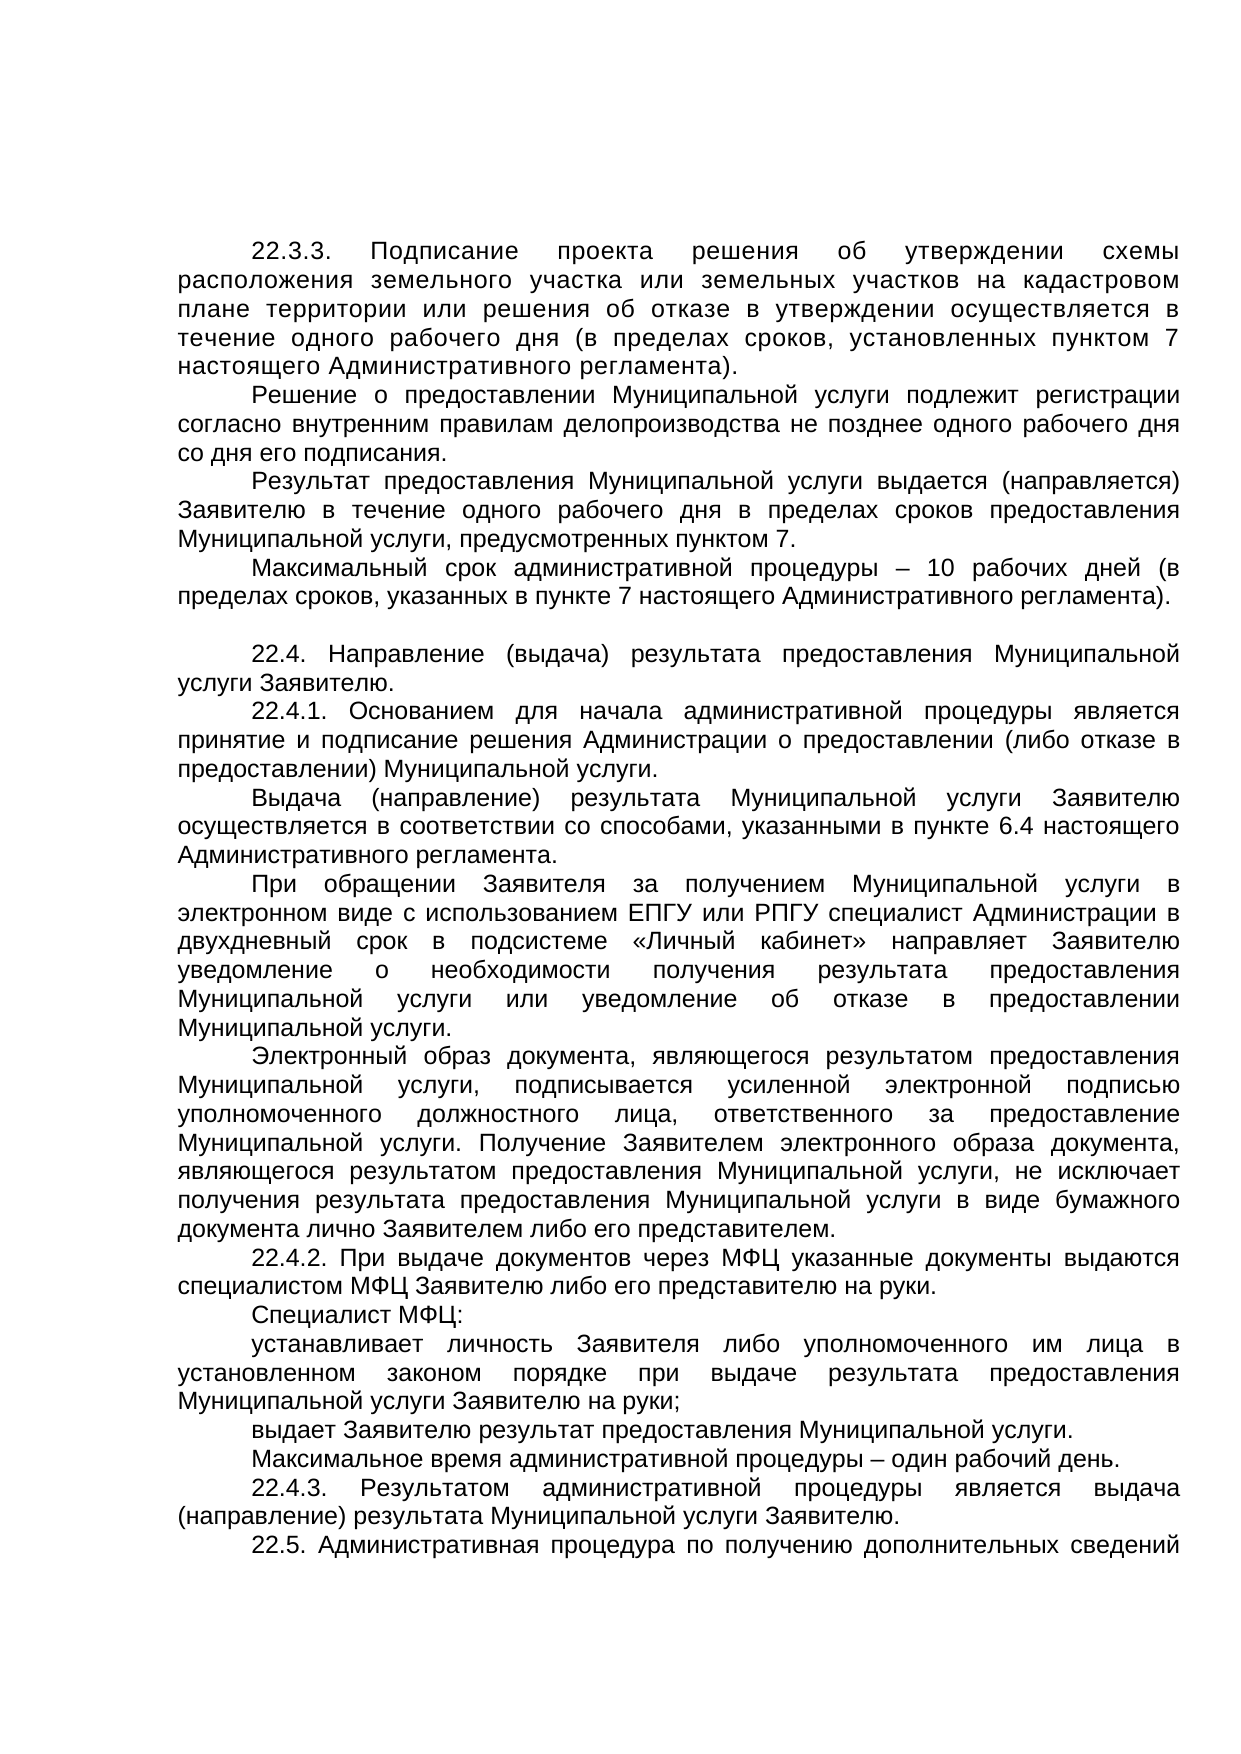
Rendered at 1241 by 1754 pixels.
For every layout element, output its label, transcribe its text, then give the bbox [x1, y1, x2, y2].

text Максимальное время административной процедуры – один рабочий день. [177, 1444, 1181, 1472]
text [177, 1530, 1181, 1559]
text устанавливает личность Заявителя либо уполномоченного им лица в установленном законом порядке при выдаче результата предоставления Муниципальной услуги Заявителю на руки; [177, 1329, 1181, 1415]
text Результат предоставления Муниципальной услуги выдается (направляется) Заявителю в течение одного рабочего дня в пределах сроков предоставления Муниципальной услуги, предусмотренных пунктом 7. [177, 466, 1181, 552]
text 22.4.1. Основанием для начала административной процедуры является принятие и подписание решения Администрации о предоставлении (либо отказе в предоставлении) Муниципальной услуги. [177, 696, 1181, 782]
text 22.3.3. Подписание проекта решения об утверждении схемы расположения земельного участка или земельных участков на кадастровом плане территории или решения об отказе в утверждении осуществляется в течение одного рабочего дня (в пределах сроков, установленных пунктом 7 настоящего Административного регламента). [177, 236, 1181, 380]
text Выдача (направление) результата Муниципальной услуги Заявителю осуществляется в соответствии со способами, указанными в пункте 6.4 настоящего Административного регламента. [177, 782, 1181, 869]
text Специалист МФЦ: [177, 1300, 1181, 1329]
text выдает Заявителю результат предоставления Муниципальной услуги. [177, 1415, 1181, 1444]
text При обращении Заявителя за получением Муниципальной услуги в электронном виде с использованием ЕПГУ или РПГУ специалист Администрации в двухдневный срок в подсистеме «Личный кабинет» направляет Заявителю уведомление о необходимости получения результата предоставления Муниципальной услуги или уведомление об отказе в предоставлении Муниципальной услуги. [177, 869, 1181, 1041]
text Максимальный срок административной процедуры – 10 рабочих дней (в пределах сроков, указанных в пункте 7 настоящего Административного регламента). [177, 552, 1181, 610]
text 22.4. Направление (выдача) результата предоставления Муниципальной услуги Заявителю. [177, 639, 1181, 696]
text Решение о предоставлении Муниципальной услуги подлежит регистрации согласно внутренним правилам делопроизводства не позднее одного рабочего дня со дня его подписания. [177, 380, 1181, 466]
text Электронный образ документа, являющегося результатом предоставления Муниципальной услуги, подписывается усиленной электронной подписью уполномоченного должностного лица, ответственного за предоставление Муниципальной услуги. Получение Заявителем электронного образа документа, являющегося результатом предоставления Муниципальной услуги, не исключает получения результата предоставления Муниципальной услуги в виде бумажного документа лично Заявителем либо его представителем. [177, 1041, 1181, 1242]
text 22.4.2. При выдаче документов через МФЦ указанные документы выдаются специалистом МФЦ Заявителю либо его представителю на руки. [177, 1242, 1181, 1300]
text 22.4.3. Результатом административной процедуры является выдача (направление) результата Муниципальной услуги Заявителю. [177, 1472, 1181, 1530]
